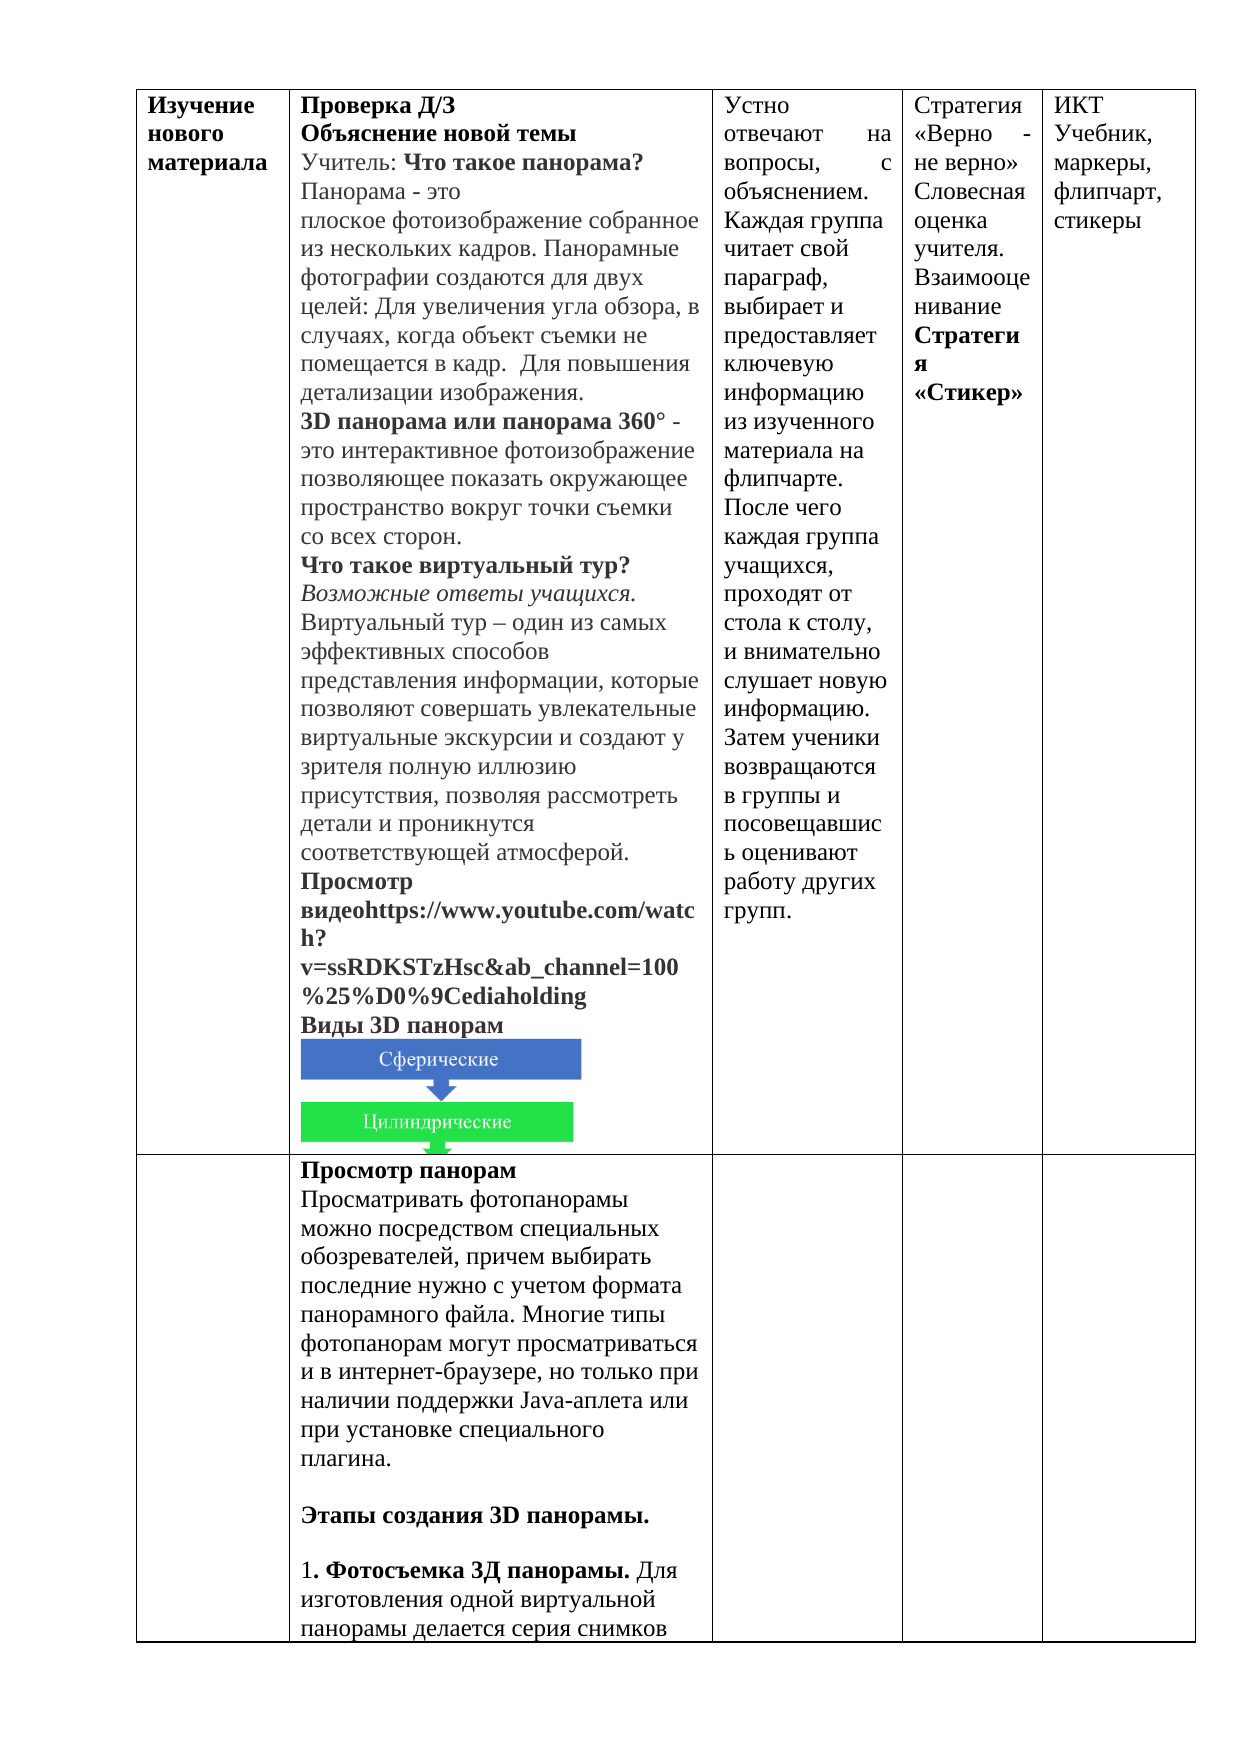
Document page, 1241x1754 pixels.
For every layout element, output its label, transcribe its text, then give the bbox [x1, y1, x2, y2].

table_cell ИКТ Учебник, маркеры, флипчарт, стикеры [1043, 90, 1195, 1154]
table_cell [903, 1155, 1042, 1641]
picture [300, 1038, 582, 1154]
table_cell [290, 1155, 712, 1641]
table_cell [713, 1155, 902, 1641]
table_cell Изучение нового материала [137, 90, 289, 1154]
table_cell Проверка Д/З Объяснение новой темы Учитель: Что такое панорама? Панорама - это плоское фотоизображение собранное из нескольких кадров. Панорамные фотографии создаются для двух целей: Для увеличения угла обзора, в случаях, когда объект съемки не помещается в кадр. Для повышения детализации изображения. 3D панорама или панорама 360° - это интерактивное фотоизображение позволяющее показать окружающее пространство вокруг точки съемки со всех сторон. Что такое виртуальный тур? Возможные ответы учащихся. Виртуальный тур – один из самых эффективных способов представления информации, которые позволяют совершать увлекательные виртуальные экскурсии и создают у зрителя полную иллюзию присутствия, позволяя рассмотреть детали и проникнутся соответствующей атмосферой. Просмотр видеоhttps://www.youtube.com/watch?v=ssRDKSTzHsc&ab_channel=100%25%D0%9Cediaholding Виды 3D панорам Музейпочитанияматери Другие виртуальные музеи Виртуальные музеи города Талдыкоргана - М. Тынышпаева и И. Жансугурова, музей Жамбыла и других видных деятелей Казахстана, а также туры по виртуальным мечетям, архитектурным и кульурным достопримечательностям. Кроме того, это и красивейшие места Казахстана - здесь есть туры по сакральным местам Жетысу, а также Чарынскому каньону, озерам Кольсай, Кайынды и другим туристическим объектам. Музей Первого Президента Республики Казахстан Музей-заповедник «Хазрет-султан» Музей изобразительных искусств имени А. Кастеева Национальный музей Республики Казахстана в Астане Музеи Дома ученых Алматы Другие виртуальные музеи Казахстана Самостоятельная работа Экскурсия по историческим местам, памятникам известных казахских писателей, ханов, героев и т.д. Экскурсия по дому-музею Абая Кунанбаева. Турпоездка на Семипалатинский ядерный полигон Групповая работа. В соответствии с темой создайте мини-постер Взаимооценивание работ. Формативное оценивание. [290, 90, 712, 1154]
table_cell Устно отвечают на вопросы, с объяснением. Каждая группа читает свой параграф, выбирает и предоставляет ключевую информацию из изученного материала на флипчарте. После чего каждая группа учащихся, проходят от стола к столу, и внимательно слушает новую информацию. Затем ученики возвращаются в группы и посовещавшись оценивают работу других групп. [713, 90, 902, 1154]
table_cell [1043, 1155, 1195, 1641]
table_cell Стратегия «Верно - не верно» Словесная оценка учителя. Взаимооценивание Стратегия «Стикер» [903, 90, 1042, 1154]
table_cell [137, 1155, 289, 1641]
